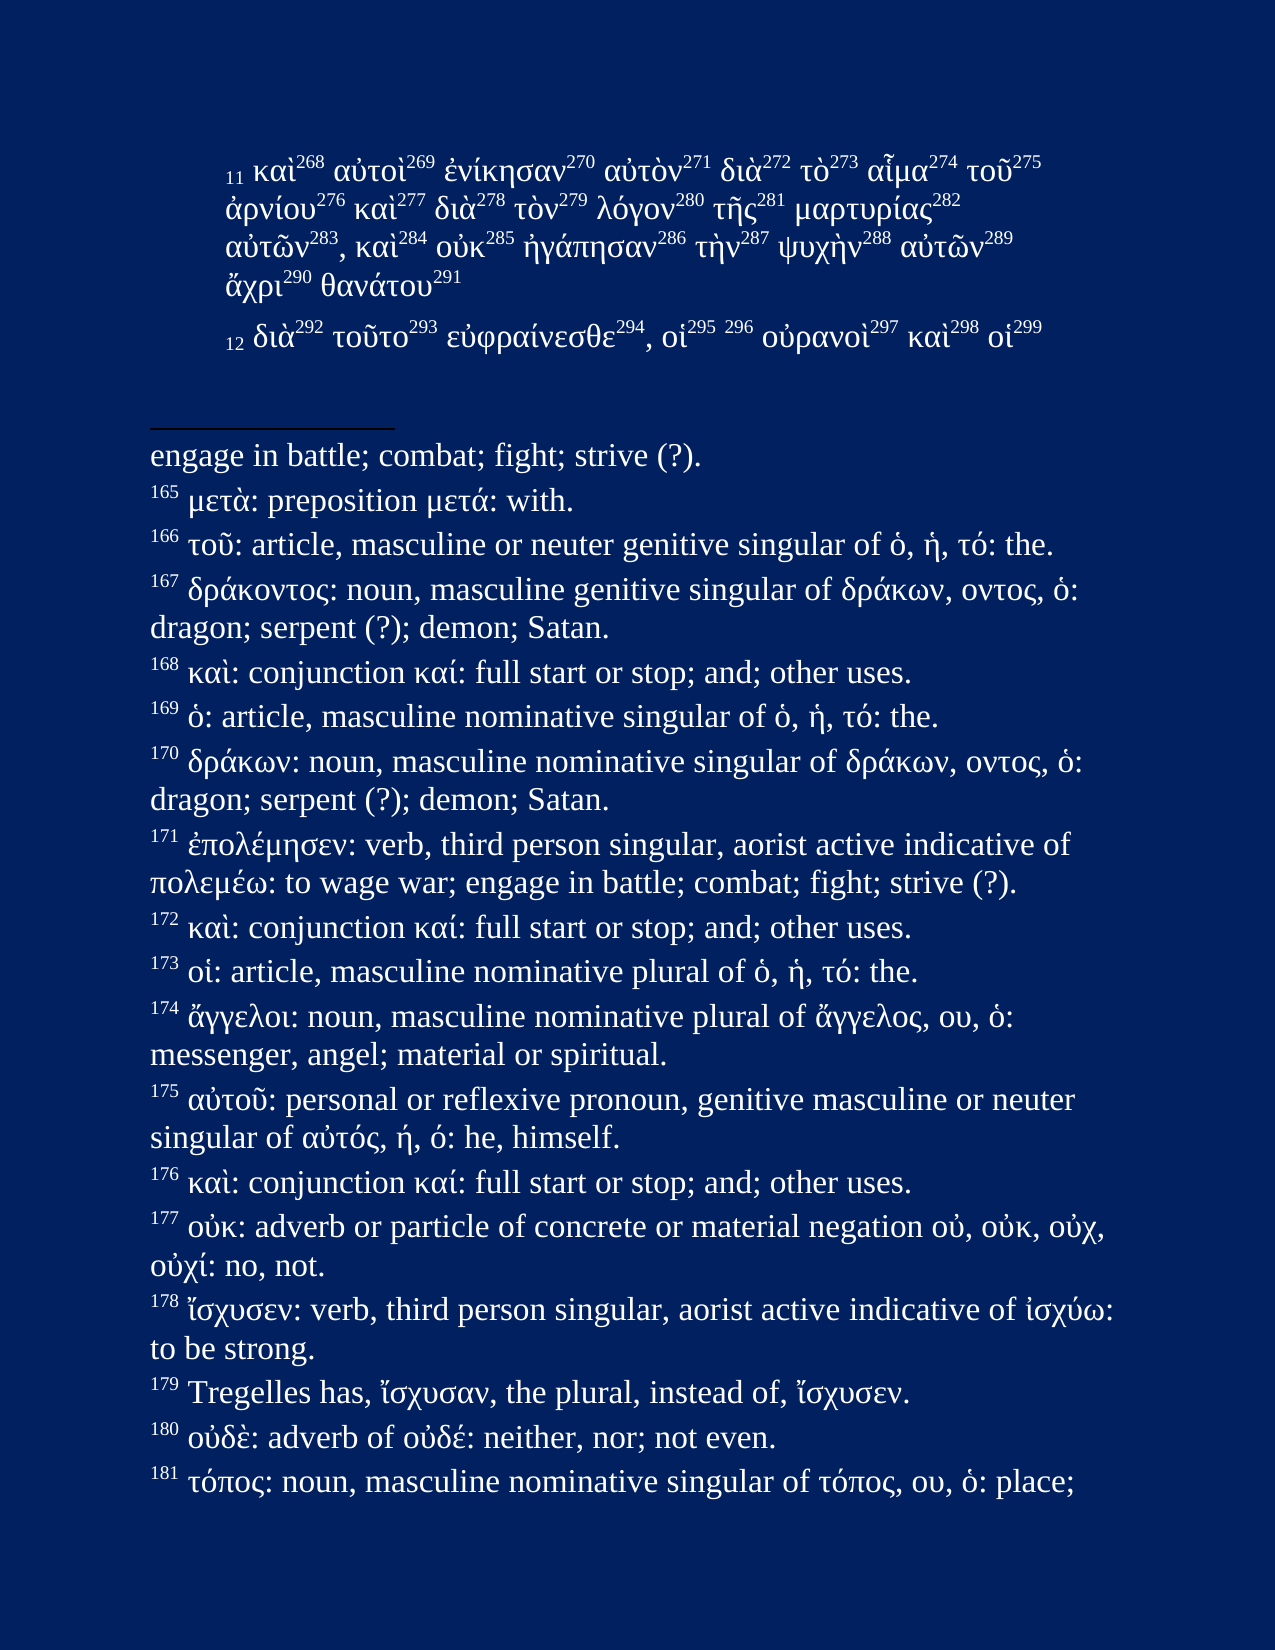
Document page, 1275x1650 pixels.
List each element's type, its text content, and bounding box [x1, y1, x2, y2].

text 11 καὶ αὐτοὶ ἐνίκησαν αὐτὸν διὰ τὸ αἷμα τοῦ ἀρνίου καὶ διὰ τὸν λόγον τῆς μαρτυρίας αὐτῶν, καὶ οὐκ ἠγάπησαν τὴν ψυχὴν αὐτῶν ἄχρι θανάτου [225, 150, 1050, 303]
text 12 διὰ τοῦτο εὐφραίνεσθε, οἱ οὐρανοὶ καὶ οἱ ἐν αὐτοῖς σκηνοῦντες. οὐαὶ τὴν γῆν καὶ τὴν θάλασσαν , ὅτι κατέβη ὁ διάβολος πρὸς ὑμᾶς, ἔχων θυμὸν μέγαν, εἰδὼς [225, 316, 1050, 354]
